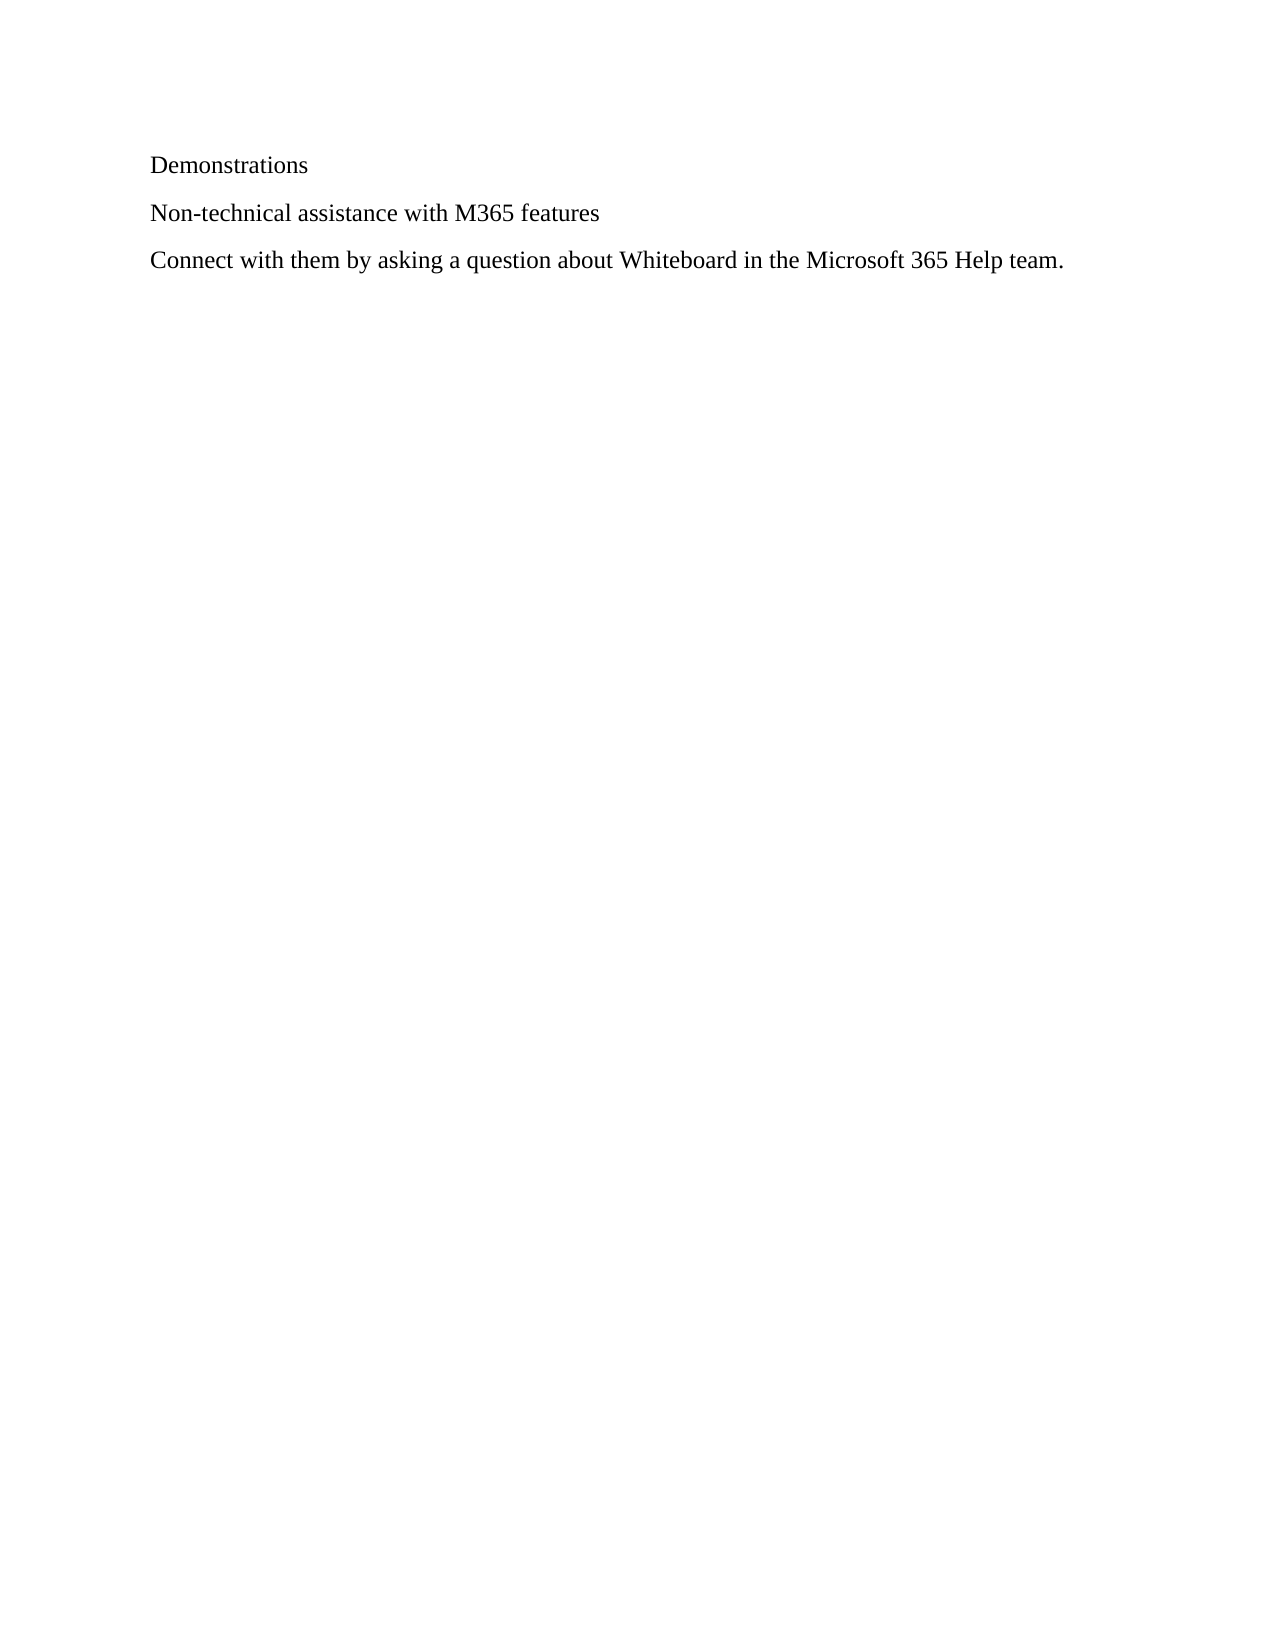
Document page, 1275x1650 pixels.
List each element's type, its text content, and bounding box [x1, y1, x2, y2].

text Connect with them by asking a question about Whiteboard in the Microsoft 365 Help team. [150, 245, 1125, 274]
text Non-technical assistance with M365 features [150, 198, 1125, 226]
text Demonstrations [150, 150, 1125, 179]
